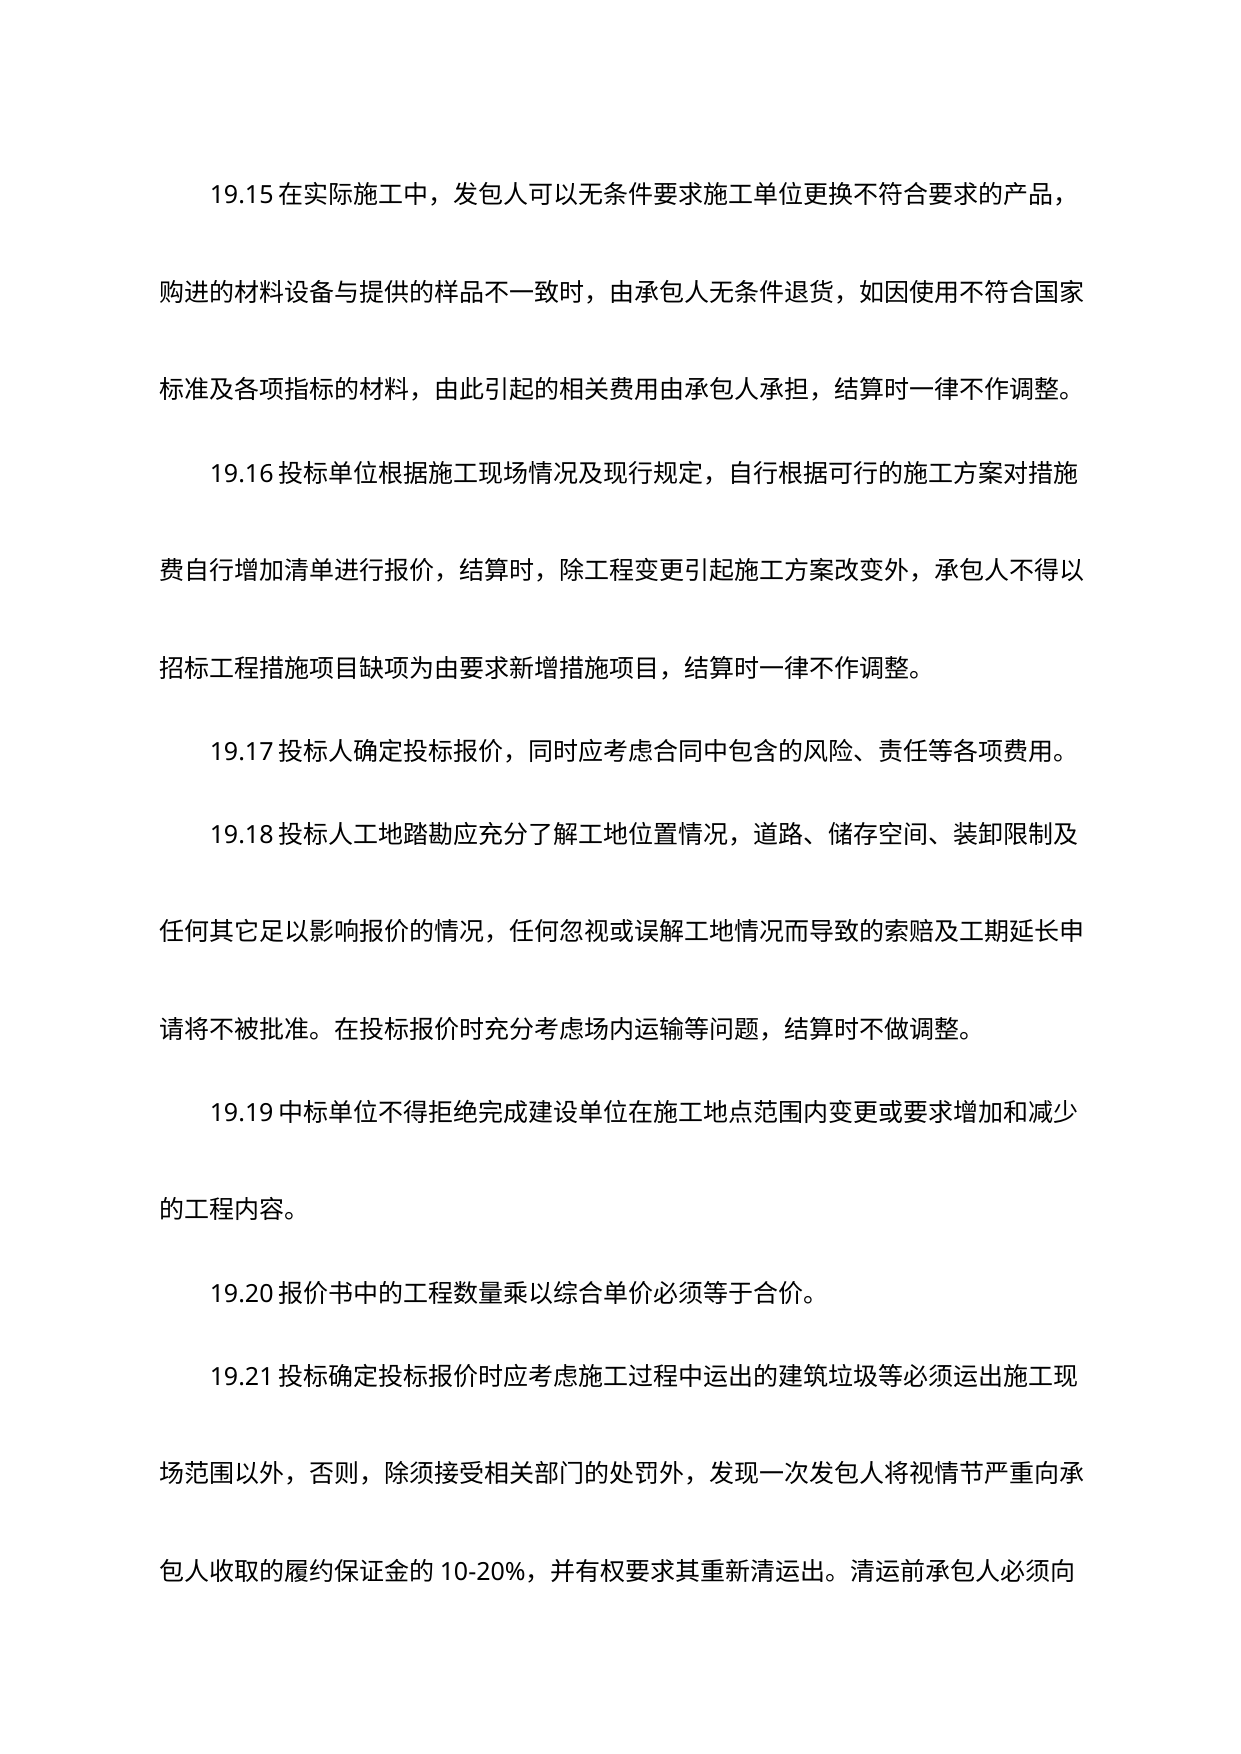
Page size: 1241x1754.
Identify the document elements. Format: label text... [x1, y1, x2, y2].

text 19.17投标人确定投标报价，同时应考虑合同中包含的风险、责任等各项费用。 [159, 717, 1093, 782]
text 19.20报价书中的工程数量乘以综合单价必须等于合价。 [159, 1259, 1093, 1324]
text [159, 1342, 1093, 1602]
text 19.18投标人工地踏勘应充分了解工地位置情况，道路、储存空间、装卸限制及任何其它足以影响报价的情况，任何忽视或误解工地情况而导致的索赔及工期延长申请将不被批准。在投标报价时充分考虑场内运输等问题，结算时不做调整。 [159, 800, 1093, 1060]
text 19.19中标单位不得拒绝完成建设单位在施工地点范围内变更或要求增加和减少的工程内容。 [159, 1078, 1093, 1241]
text 19.16投标单位根据施工现场情况及现行规定，自行根据可行的施工方案对措施费自行增加清单进行报价，结算时，除工程变更引起施工方案改变外，承包人不得以招标工程措施项目缺项为由要求新增措施项目，结算时一律不作调整。 [159, 439, 1093, 699]
text 19.15在实际施工中，发包人可以无条件要求施工单位更换不符合要求的产品，购进的材料设备与提供的样品不一致时，由承包人无条件退货，如因使用不符合国家标准及各项指标的材料，由此引起的相关费用由承包人承担，结算时一律不作调整。 [159, 161, 1093, 421]
